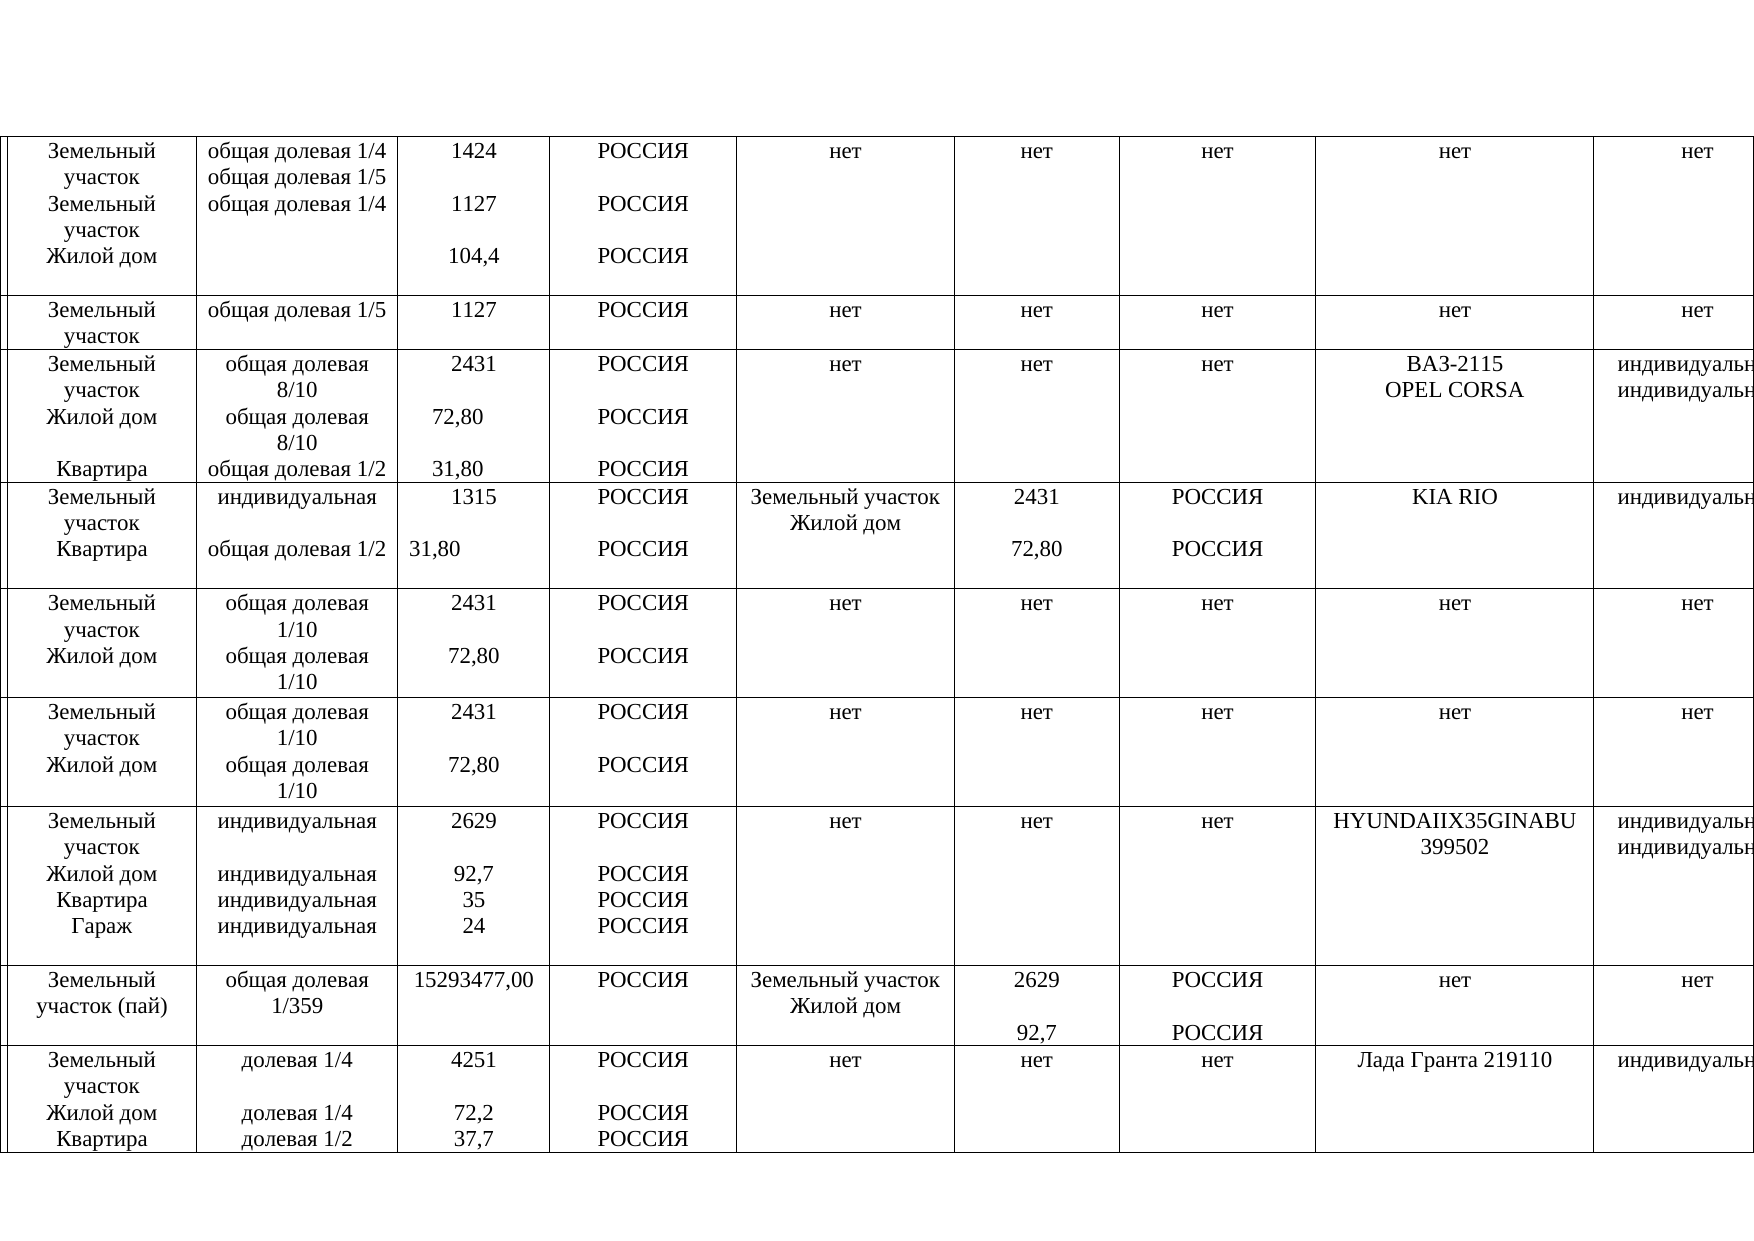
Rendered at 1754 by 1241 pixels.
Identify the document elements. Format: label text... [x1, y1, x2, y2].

table_cell нет [955, 350, 1119, 482]
table_cell РОССИЯ РОССИЯ РОССИЯ РОССИЯ [550, 807, 736, 965]
table_cell Земельный участок (пай) [8, 966, 196, 1045]
table_cell нет [1594, 296, 1753, 349]
table_cell индивидуальная общая долевая 1/2 [197, 483, 397, 588]
table_cell общая долевая 1/5 [197, 296, 397, 349]
table_cell нет [955, 137, 1119, 295]
table_cell Земельный участок Жилой дом [8, 698, 196, 806]
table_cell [8, 137, 196, 295]
table_cell общая долевая 8/10 общая долевая 8/10 общая долевая 1/2 [197, 350, 397, 482]
table_cell 1424 1127 104,4 [398, 137, 549, 295]
table_cell 4251 72,2 37,7 [398, 1046, 549, 1152]
table_cell 2431 72,80 31,80 [398, 350, 549, 482]
table_cell KIA RIO [1316, 483, 1593, 588]
table_cell нет [1594, 137, 1753, 295]
table_cell 2431 72,80 [955, 483, 1119, 588]
table_cell Земельный участок Жилой дом Квартира Гараж [8, 807, 196, 965]
table_cell индивидуальная [1594, 1046, 1753, 1152]
table_cell нет [1120, 698, 1315, 806]
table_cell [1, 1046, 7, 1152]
table_cell индивидуальная [1594, 483, 1753, 588]
table_cell РОССИЯ РОССИЯ [550, 589, 736, 697]
table_cell 2629 92,7 35 24 [398, 807, 549, 965]
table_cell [197, 137, 397, 295]
table_cell РОССИЯ РОССИЯ [550, 698, 736, 806]
table_cell общая долевая 1/10 общая долевая 1/10 [197, 698, 397, 806]
table_cell РОССИЯ РОССИЯ [1120, 483, 1315, 588]
table_cell нет [737, 807, 954, 965]
table_cell РОССИЯ РОССИЯ [1120, 966, 1315, 1045]
table_cell нет [1594, 698, 1753, 806]
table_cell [550, 137, 736, 295]
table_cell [8, 1046, 196, 1152]
table_cell РОССИЯ РОССИЯ [550, 483, 736, 588]
table_cell нет [1120, 350, 1315, 482]
table_cell 2431 72,80 [398, 589, 549, 697]
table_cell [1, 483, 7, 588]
table_cell нет [1120, 296, 1315, 349]
table_cell 2629 92,7 [955, 966, 1119, 1045]
table_cell нет [737, 350, 954, 482]
table_cell 1127 [398, 296, 549, 349]
table_cell 15293477,00 [398, 966, 549, 1045]
table_cell нет [737, 137, 954, 295]
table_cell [197, 1046, 397, 1152]
table_cell РОССИЯ [550, 296, 736, 349]
table_cell Земельный участок Квартира [8, 483, 196, 588]
table_cell индивидуальная индивидуальная индивидуальная индивидуальная [197, 807, 397, 965]
table_cell Земельный участок [8, 296, 196, 349]
table_cell Лада Гранта 219110 [1316, 1046, 1593, 1152]
table_cell нет [737, 296, 954, 349]
table_cell Земельный участок Жилой дом [8, 589, 196, 697]
table_cell нет [1316, 698, 1593, 806]
table_cell нет [955, 698, 1119, 806]
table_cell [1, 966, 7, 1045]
table_cell нет [1316, 137, 1593, 295]
table_cell нет [955, 296, 1119, 349]
table_cell нет [737, 698, 954, 806]
table_cell нет [1120, 589, 1315, 697]
table_cell Земельный участок Жилой дом [737, 966, 954, 1045]
table_cell нет [955, 589, 1119, 697]
table_cell общая долевая 1/10 общая долевая 1/10 [197, 589, 397, 697]
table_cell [550, 1046, 736, 1152]
table_cell нет [737, 589, 954, 697]
table_cell общая долевая 1/359 [197, 966, 397, 1045]
table_cell индивидуальная индивидуальная [1594, 350, 1753, 482]
table_cell нет [1120, 137, 1315, 295]
table_cell индивидуальная индивидуальная [1594, 807, 1753, 965]
table_cell нет [955, 1046, 1119, 1152]
table_cell Земельный участок Жилой дом [737, 483, 954, 588]
table_cell нет [1316, 589, 1593, 697]
table_cell Земельный участок Жилой дом Квартира [8, 350, 196, 482]
table_cell нет [1594, 589, 1753, 697]
table_cell HYUNDAIIX35GINABU 399502 [1316, 807, 1593, 965]
table_cell 1315 31,80 [398, 483, 549, 588]
table_cell нет [1316, 966, 1593, 1045]
table_cell нет [1120, 1046, 1315, 1152]
table_cell РОССИЯ [550, 966, 736, 1045]
table_cell нет [955, 807, 1119, 965]
table_cell 2431 72,80 [398, 698, 549, 806]
table_cell ВАЗ-2115 OPEL CORSA [1316, 350, 1593, 482]
table_cell нет [1316, 296, 1593, 349]
table_cell РОССИЯ РОССИЯ РОССИЯ [550, 350, 736, 482]
table_cell нет [737, 1046, 954, 1152]
table_cell нет [1120, 807, 1315, 965]
table_cell нет [1594, 966, 1753, 1045]
